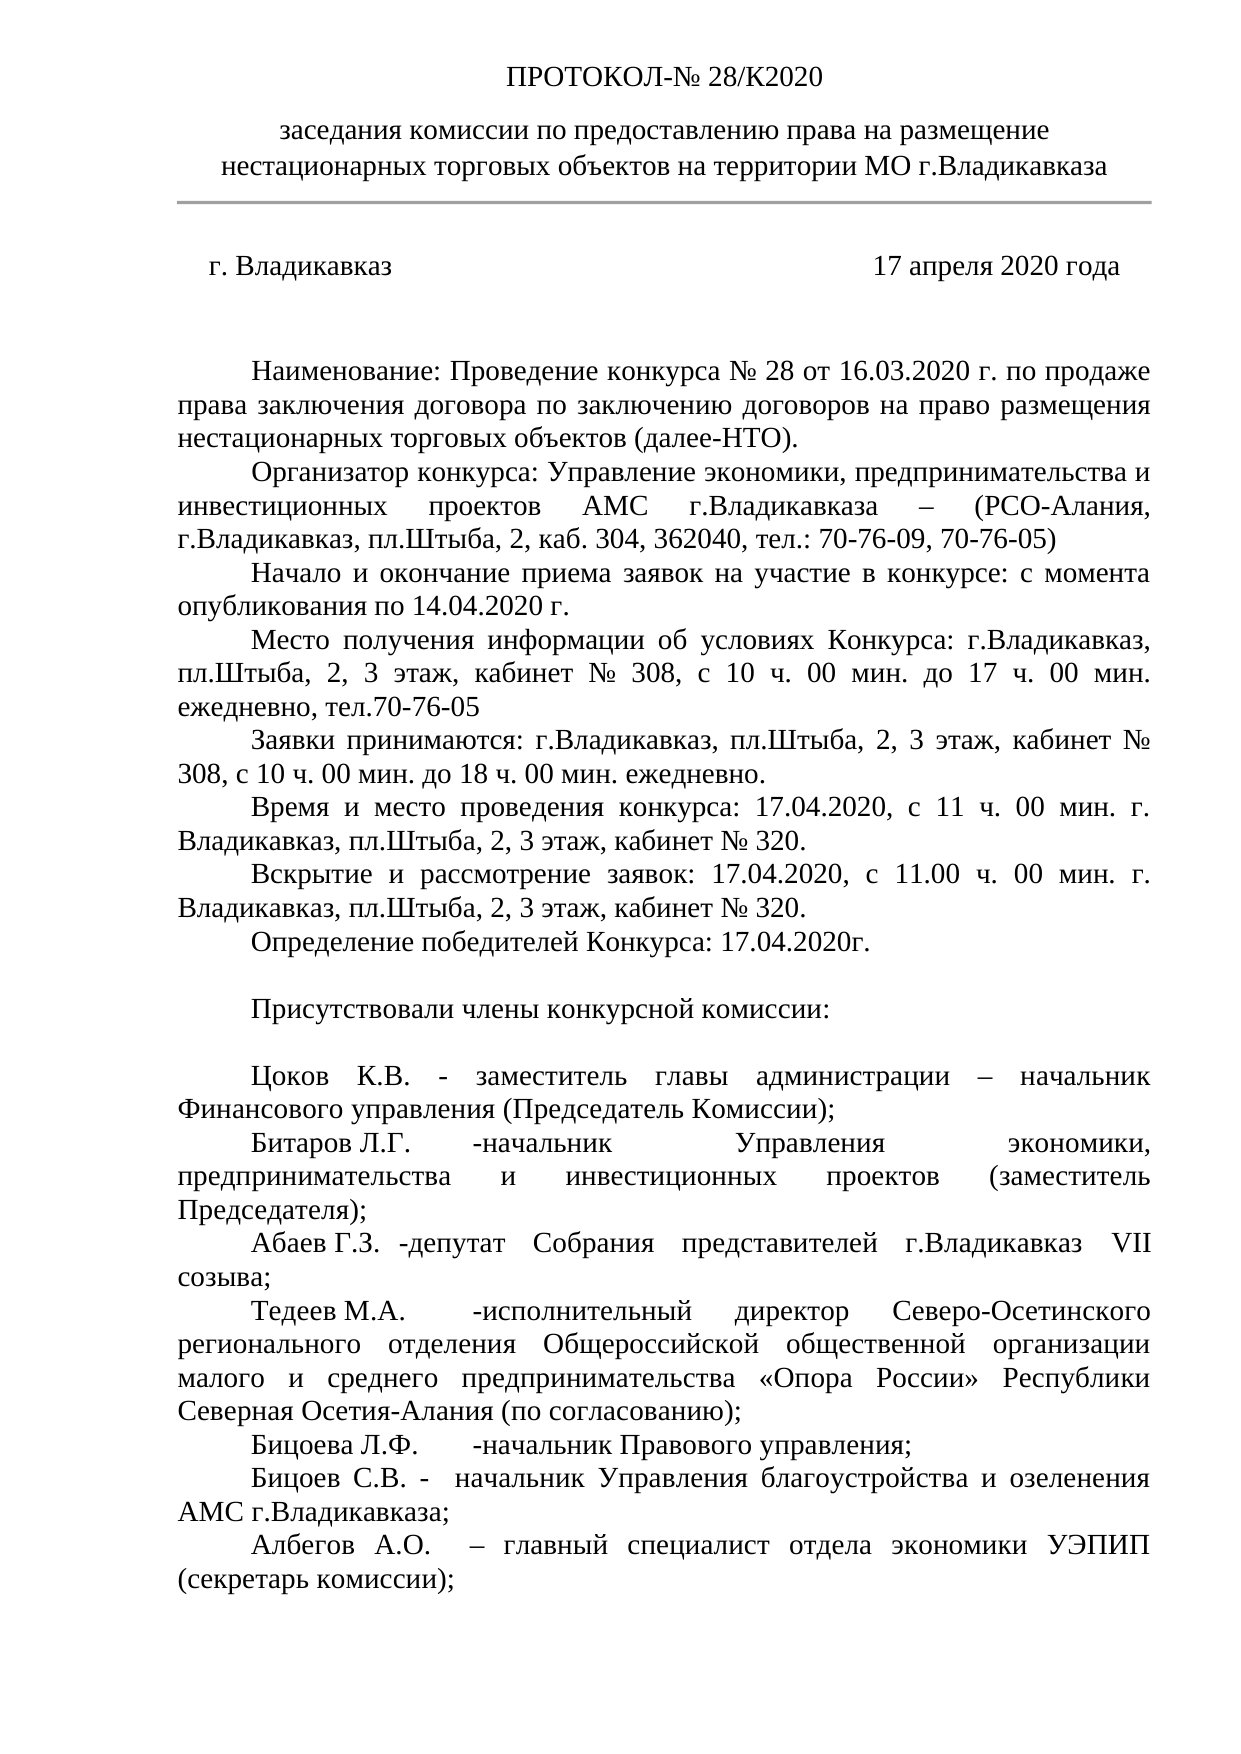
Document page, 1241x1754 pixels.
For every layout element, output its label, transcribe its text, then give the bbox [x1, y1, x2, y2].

text Абаев Г.З. -депутат Собрания представителей г.Владикавказ VII созыва; [177, 1226, 1152, 1293]
text Присутствовали члены конкурсной комиссии: [177, 991, 1152, 1024]
text Бицоев С.В. - начальник Управления благоустройства и озеленения АМС г.Владикавказа; [177, 1460, 1152, 1527]
text Определение победителей Конкурса: 17.04.2020г. [177, 924, 1152, 957]
text Албегов А.О. – главный специалист отдела экономики УЭПИП (секретарь комиссии); [177, 1527, 1152, 1594]
text Начало и окончание приема заявок на участие в конкурсе: с момента опубликования по 14.04.2020 г. [177, 555, 1152, 622]
text Место получения информации об условиях Конкурса: г.Владикавказ, пл.Штыба, 2, 3 этаж, кабинет № 308, с 10 ч. 00 мин. до 17 ч. 00 мин. ежедневно, тел.70-76-05 [177, 622, 1152, 722]
text ПРОТОКОЛ-№ 28/К2020 [177, 59, 1152, 93]
text Бицоева Л.Ф. -начальник Правового управления; [177, 1427, 1152, 1460]
text Наименование: Проведение конкурса № 28 от 16.03.2020 г. по продаже права заключения договора по заключению договоров на право размещения нестационарных торговых объектов (далее-НТО). [177, 353, 1152, 454]
text Цоков К.В. - заместитель главы администрации – начальник Финансового управления (Председатель Комиссии); [177, 1058, 1152, 1125]
text Битаров Л.Г. -начальник Управления экономики, предпринимательства и инвестиционных проектов (заместитель Председателя); [177, 1125, 1152, 1226]
text Заявки принимаются: г.Владикавказ, пл.Штыба, 2, 3 этаж, кабинет № 308, с 10 ч. 00 мин. до 18 ч. 00 мин. ежедневно. [177, 722, 1152, 789]
text Вскрытие и рассмотрение заявок: 17.04.2020, с 11.00 ч. 00 мин. г. Владикавказ, пл.Штыба, 2, 3 этаж, кабинет № 320. [177, 857, 1152, 924]
text Время и место проведения конкурса: 17.04.2020, с 11 ч. 00 мин. г. Владикавказ, пл.Штыба, 2, 3 этаж, кабинет № 320. [177, 789, 1152, 857]
text Тедеев М.А. -исполнительный директор Северо-Осетинского регионального отделения Общероссийской общественной организации малого и среднего предпринимательства «Опора России» Республики Северная Осетия-Алания (по согласованию); [177, 1293, 1152, 1427]
text г. Владикавказ 17 апреля 2020 года [177, 248, 1152, 281]
text заседания комиссии по предоставлению права на размещение нестационарных торговых объектов на территории МО г.Владикавказа [177, 112, 1152, 182]
text Организатор конкурса: Управление экономики, предпринимательства и инвестиционных проектов АМС г.Владикавказа – (РСО-Алания, г.Владикавказ, пл.Штыба, 2, каб. 304, 362040, тел.: 70-76-09, 70-76-05) [177, 454, 1152, 555]
